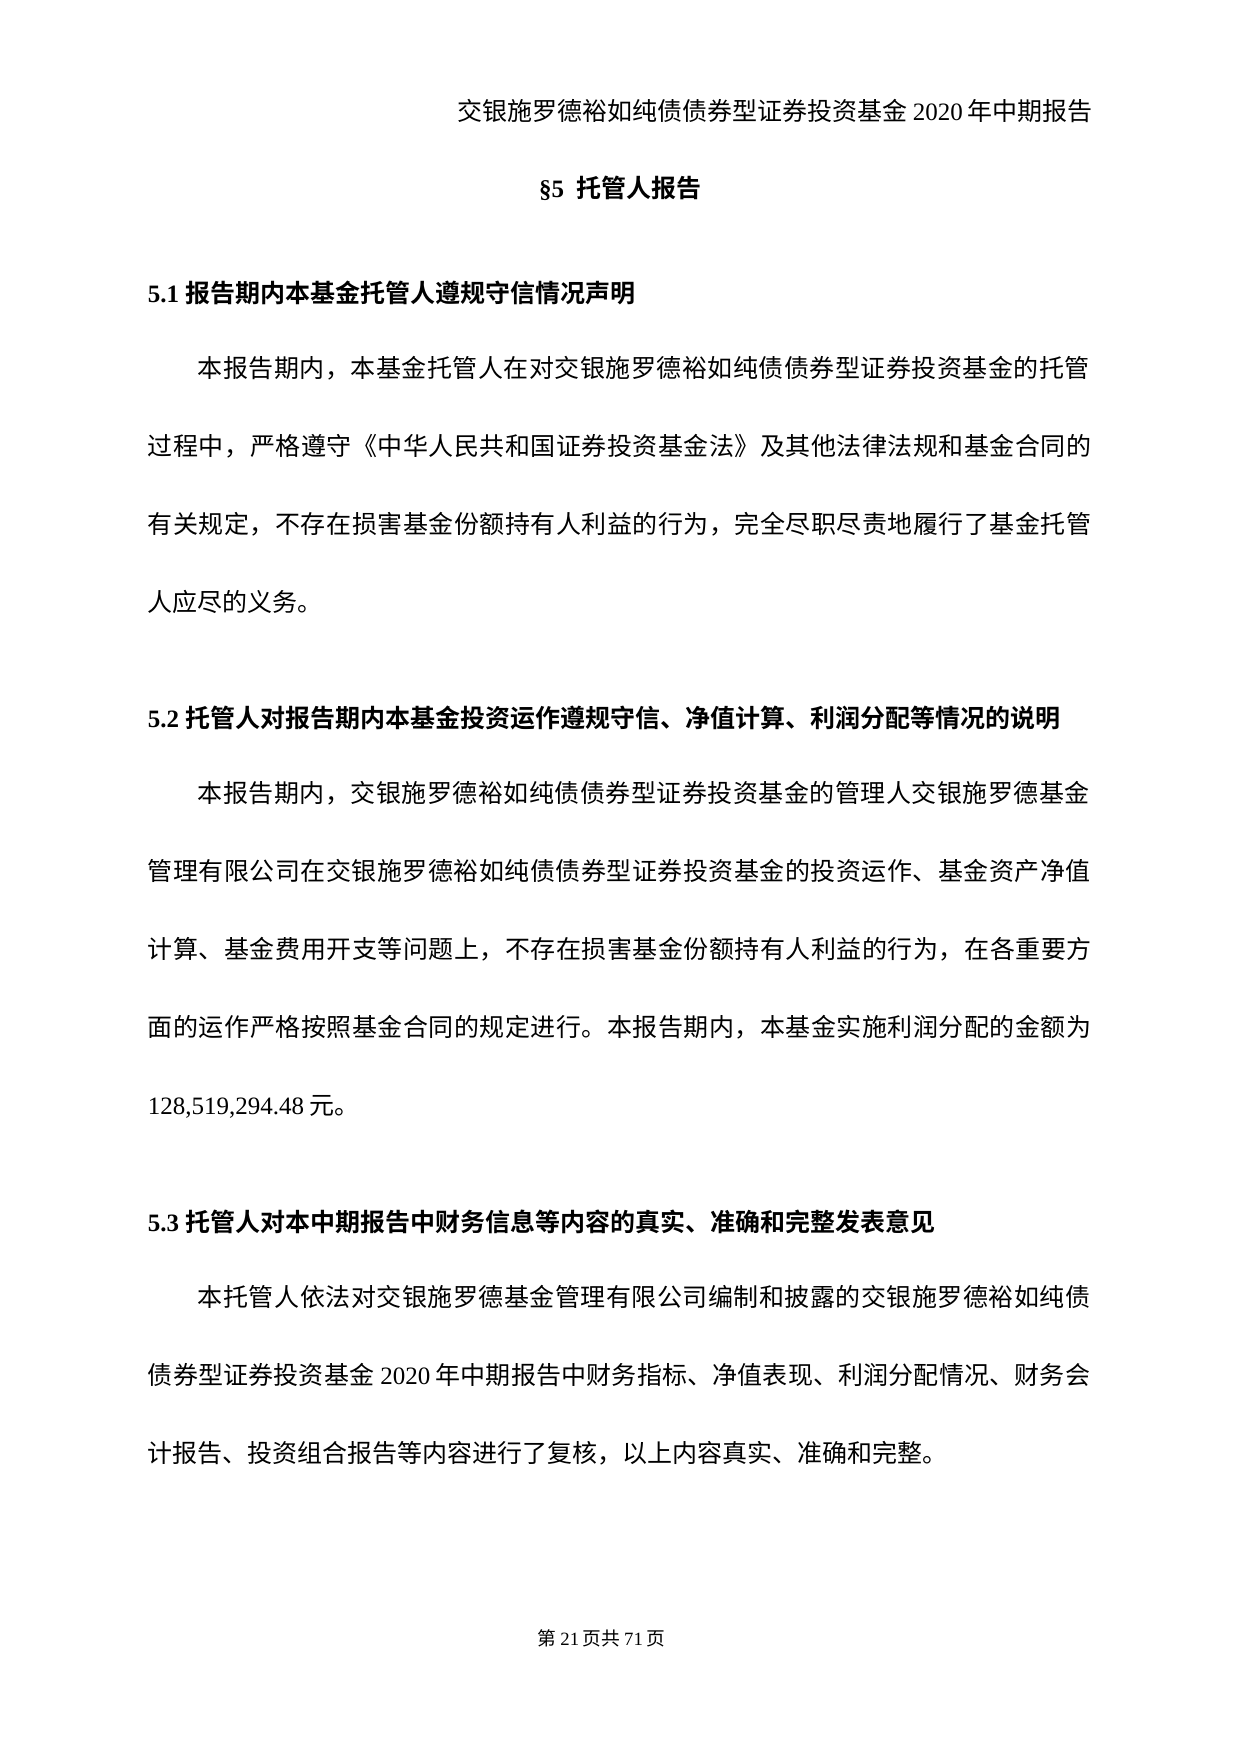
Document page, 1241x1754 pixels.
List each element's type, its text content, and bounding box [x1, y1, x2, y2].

subtitle 5.1 报告期内本基金托管人遵规守信情况声明 [148, 259, 1092, 324]
subtitle 5.3 托管人对本中期报告中财务信息等内容的真实、准确和完整发表意见 [148, 1188, 1092, 1253]
text 本托管人依法对交银施罗德基金管理有限公司编制和披露的交银施罗德裕如纯债债券型证券投资基金2020年中期报告中财务指标、净值表现、利润分配情况、财务会计报告、投资组合报告等内容进行了复核，以上内容真实、准确和完整。 [148, 1263, 1092, 1484]
subtitle §5 托管人报告 [148, 154, 1092, 219]
subtitle 5.2 托管人对报告期内本基金投资运作遵规守信、净值计算、利润分配等情况的说明 [148, 684, 1092, 749]
text 本报告期内，交银施罗德裕如纯债债券型证券投资基金的管理人交银施罗德基金管理有限公司在交银施罗德裕如纯债债券型证券投资基金的投资运作、基金资产净值计算、基金费用开支等问题上，不存在损害基金份额持有人利益的行为，在各重要方面的运作严格按照基金合同的规定进行。本报告期内，本基金实施利润分配的金额为128,519,294.48元。 [148, 759, 1092, 1136]
text 本报告期内，本基金托管人在对交银施罗德裕如纯债债券型证券投资基金的托管过程中，严格遵守《中华人民共和国证券投资基金法》及其他法律法规和基金合同的有关规定，不存在损害基金份额持有人利益的行为，完全尽职尽责地履行了基金托管人应尽的义务。 [148, 334, 1092, 633]
